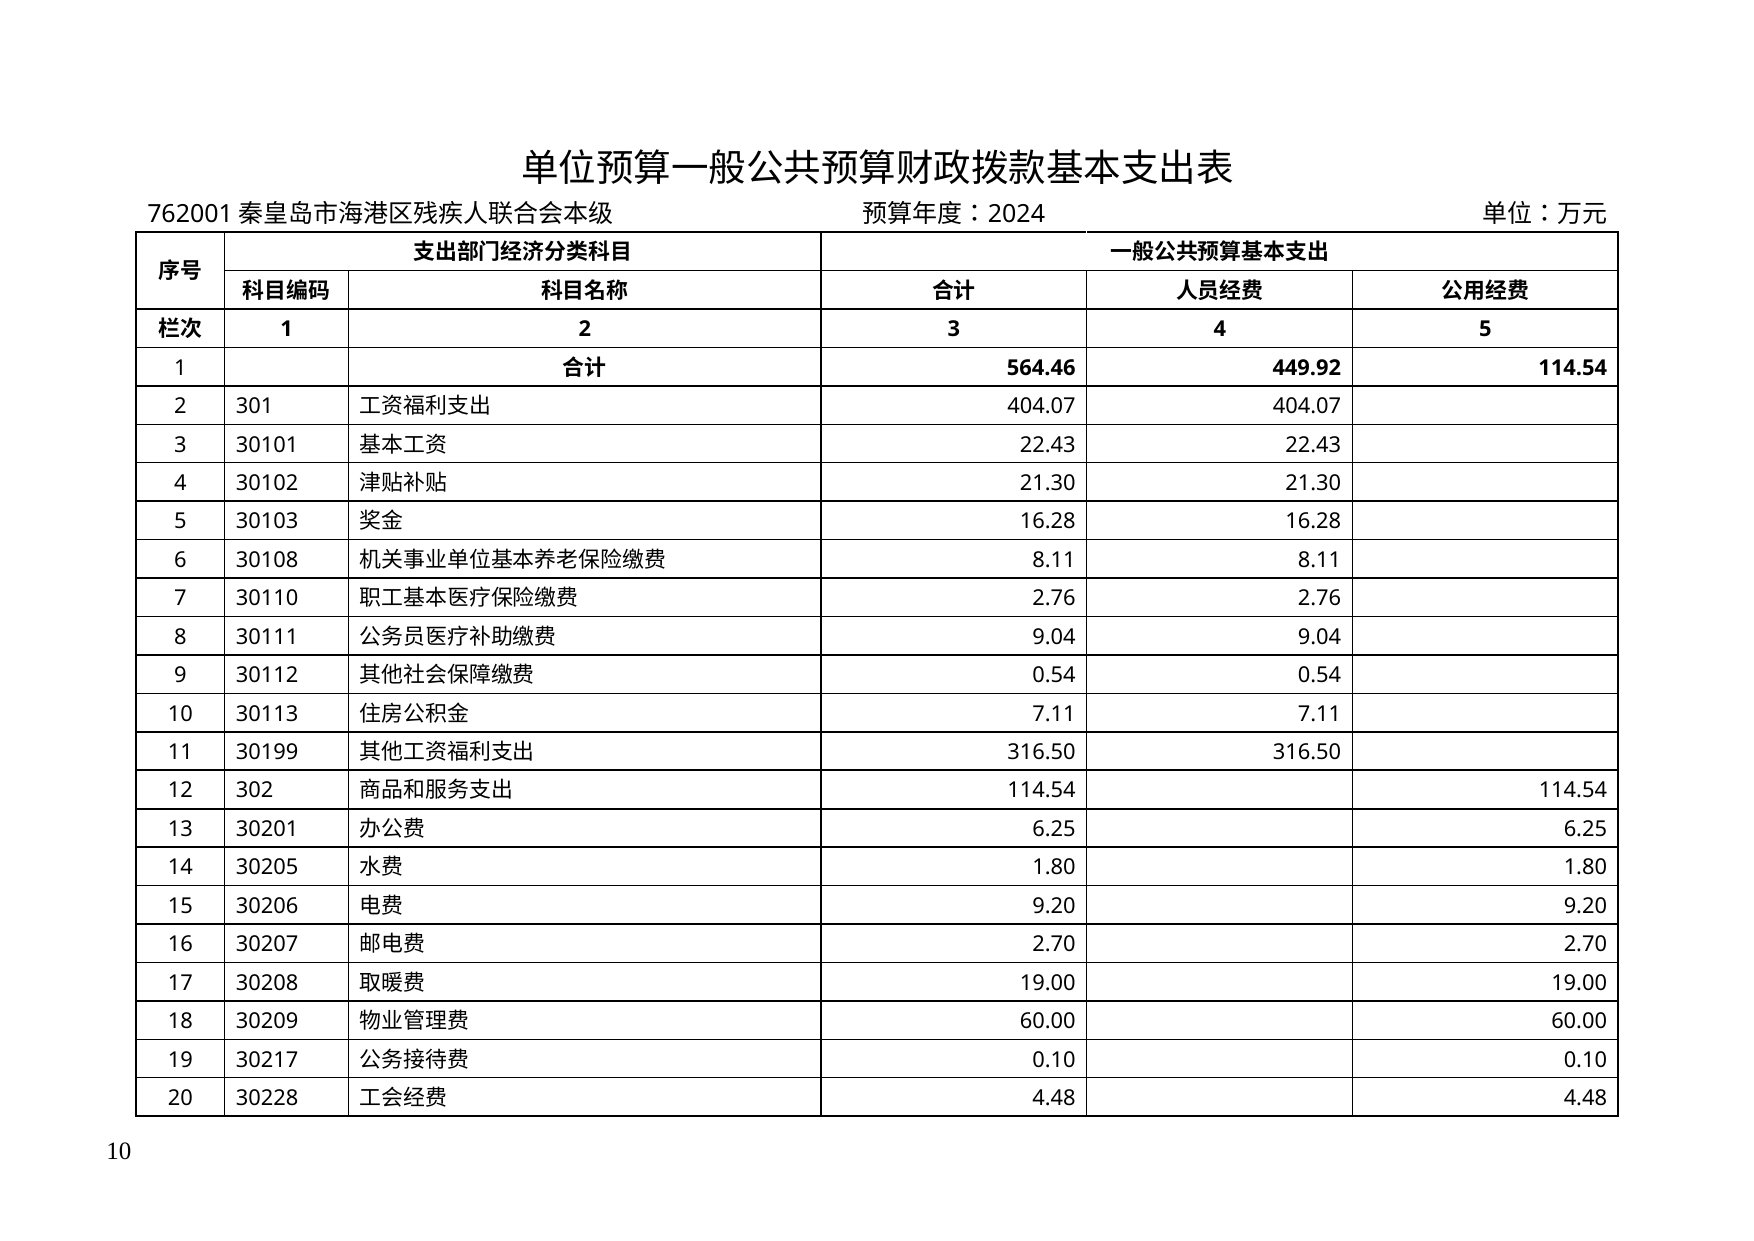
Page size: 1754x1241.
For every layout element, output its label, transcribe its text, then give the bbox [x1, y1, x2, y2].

table_cell 30111 [225, 617, 348, 654]
table_cell 30102 [225, 463, 348, 500]
table_cell 奖金 [349, 502, 820, 539]
table_cell 8.11 [822, 540, 1086, 577]
table_cell [1087, 925, 1352, 962]
table_cell 8 [137, 617, 224, 654]
table_cell 60.00 [1353, 1002, 1617, 1038]
table_cell 5 [1353, 310, 1617, 347]
table_cell 30209 [225, 1002, 348, 1038]
table_cell 其他社会保障缴费 [349, 656, 820, 692]
table_cell 1 [137, 348, 224, 385]
table_cell 合计 [349, 348, 820, 385]
table_cell 2.76 [822, 579, 1086, 616]
table_cell [1353, 540, 1617, 577]
table_cell 449.92 [1087, 348, 1352, 385]
table_cell 21.30 [822, 463, 1086, 500]
table_cell 22.43 [1087, 425, 1352, 462]
table_cell 60.00 [822, 1002, 1086, 1038]
table_cell 2.70 [1353, 925, 1617, 962]
table_cell [1353, 617, 1617, 654]
table_cell 邮电费 [349, 925, 820, 962]
table_cell [1353, 387, 1617, 423]
table_cell [225, 348, 348, 385]
table_cell 302 [225, 771, 348, 808]
table_cell 19.00 [1353, 963, 1617, 1000]
table_cell 科目编码 [225, 271, 348, 308]
table_cell 1 [225, 310, 348, 347]
table_header 762001秦皇岛市海港区残疾人联合会本级 [137, 195, 820, 231]
table_header 单位：万元 [1087, 195, 1617, 231]
table_cell [1087, 771, 1352, 808]
table_cell 404.07 [822, 387, 1086, 423]
table_cell [1353, 656, 1617, 692]
table_cell 2 [137, 387, 224, 423]
table_cell 16.28 [1087, 502, 1352, 539]
table_cell 9 [137, 656, 224, 692]
table_cell 404.07 [1087, 387, 1352, 423]
table_cell 水费 [349, 848, 820, 885]
table_cell 机关事业单位基本养老保险缴费 [349, 540, 820, 577]
table_cell 30201 [225, 810, 348, 846]
table_cell 电费 [349, 886, 820, 923]
table_cell 5 [137, 502, 224, 539]
table_cell 19 [137, 1040, 224, 1077]
table_cell 114.54 [822, 771, 1086, 808]
table_cell 4 [1087, 310, 1352, 347]
table_cell 9.20 [822, 886, 1086, 923]
table_cell 30113 [225, 694, 348, 731]
table_cell [1353, 502, 1617, 539]
table_cell 工会经费 [349, 1078, 820, 1115]
table_header 预算年度：2024 [822, 195, 1086, 231]
table_cell 2 [349, 310, 820, 347]
table_cell 住房公积金 [349, 694, 820, 731]
table_cell 18 [137, 1002, 224, 1038]
table_cell 6.25 [1353, 810, 1617, 846]
table_cell 4 [137, 463, 224, 500]
table_cell 1.80 [1353, 848, 1617, 885]
table_cell 30217 [225, 1040, 348, 1077]
table_cell 商品和服务支出 [349, 771, 820, 808]
table_cell [1087, 1040, 1352, 1077]
table_cell [1087, 848, 1352, 885]
table_cell 栏次 [137, 310, 224, 347]
table_cell 20 [137, 1078, 224, 1115]
table_cell 9.04 [822, 617, 1086, 654]
table_cell 0.54 [1087, 656, 1352, 692]
table_cell 17 [137, 963, 224, 1000]
table_cell [1087, 886, 1352, 923]
table_cell 16.28 [822, 502, 1086, 539]
table_cell 114.54 [1353, 771, 1617, 808]
table_cell 公务员医疗补助缴费 [349, 617, 820, 654]
table_cell 工资福利支出 [349, 387, 820, 423]
table_cell [1353, 579, 1617, 616]
table_cell 3 [822, 310, 1086, 347]
table_cell 公务接待费 [349, 1040, 820, 1077]
table_cell 6.25 [822, 810, 1086, 846]
table_cell 8.11 [1087, 540, 1352, 577]
table_cell 22.43 [822, 425, 1086, 462]
table_cell [1353, 463, 1617, 500]
table_cell 9.20 [1353, 886, 1617, 923]
table_cell 1.80 [822, 848, 1086, 885]
table_cell 30103 [225, 502, 348, 539]
table_cell 15 [137, 886, 224, 923]
table_cell 30208 [225, 963, 348, 1000]
table_cell 合计 [822, 271, 1086, 308]
table_cell 30110 [225, 579, 348, 616]
table_cell 支出部门经济分类科目 [225, 233, 820, 270]
table_cell 0.54 [822, 656, 1086, 692]
table_cell 办公费 [349, 810, 820, 846]
table_cell 人员经费 [1087, 271, 1352, 308]
table_cell 12 [137, 771, 224, 808]
table_cell 6 [137, 540, 224, 577]
table_cell 30108 [225, 540, 348, 577]
table_cell 7 [137, 579, 224, 616]
table_cell [1087, 1078, 1352, 1115]
table_cell 公用经费 [1353, 271, 1617, 308]
table_cell 津贴补贴 [349, 463, 820, 500]
table_cell 职工基本医疗保险缴费 [349, 579, 820, 616]
table_cell 16 [137, 925, 224, 962]
table_cell 30228 [225, 1078, 348, 1115]
table_cell 11 [137, 733, 224, 769]
table_cell 30205 [225, 848, 348, 885]
table_cell 其他工资福利支出 [349, 733, 820, 769]
table_cell 一般公共预算基本支出 [822, 233, 1617, 270]
table_cell 19.00 [822, 963, 1086, 1000]
table_cell 4.48 [822, 1078, 1086, 1115]
table_cell 316.50 [1087, 733, 1352, 769]
table_cell [1087, 810, 1352, 846]
table_cell 316.50 [822, 733, 1086, 769]
table_cell [1087, 963, 1352, 1000]
table_cell 301 [225, 387, 348, 423]
table_cell 物业管理费 [349, 1002, 820, 1038]
table_cell 0.10 [822, 1040, 1086, 1077]
table_cell 21.30 [1087, 463, 1352, 500]
table_cell 2.76 [1087, 579, 1352, 616]
table_cell 30101 [225, 425, 348, 462]
table_cell 30112 [225, 656, 348, 692]
table_cell 取暖费 [349, 963, 820, 1000]
table_cell 科目名称 [349, 271, 820, 308]
table_cell 30206 [225, 886, 348, 923]
table_cell [1087, 1002, 1352, 1038]
table_cell 30207 [225, 925, 348, 962]
table_cell 13 [137, 810, 224, 846]
table_cell 7.11 [822, 694, 1086, 731]
table_cell 564.46 [822, 348, 1086, 385]
table_cell 2.70 [822, 925, 1086, 962]
table_cell 10 [137, 694, 224, 731]
table_cell [1353, 425, 1617, 462]
table_cell 114.54 [1353, 348, 1617, 385]
table_cell 4.48 [1353, 1078, 1617, 1115]
text 单位预算一般公共预算财政拨款基本支出表 [106, 142, 1648, 193]
table_cell 0.10 [1353, 1040, 1617, 1077]
table_cell 3 [137, 425, 224, 462]
table_cell 基本工资 [349, 425, 820, 462]
table_cell 14 [137, 848, 224, 885]
table_cell 序号 [137, 233, 224, 308]
table_cell [1353, 733, 1617, 769]
table_cell 30199 [225, 733, 348, 769]
table_cell 7.11 [1087, 694, 1352, 731]
table_cell [1353, 694, 1617, 731]
table_cell 9.04 [1087, 617, 1352, 654]
